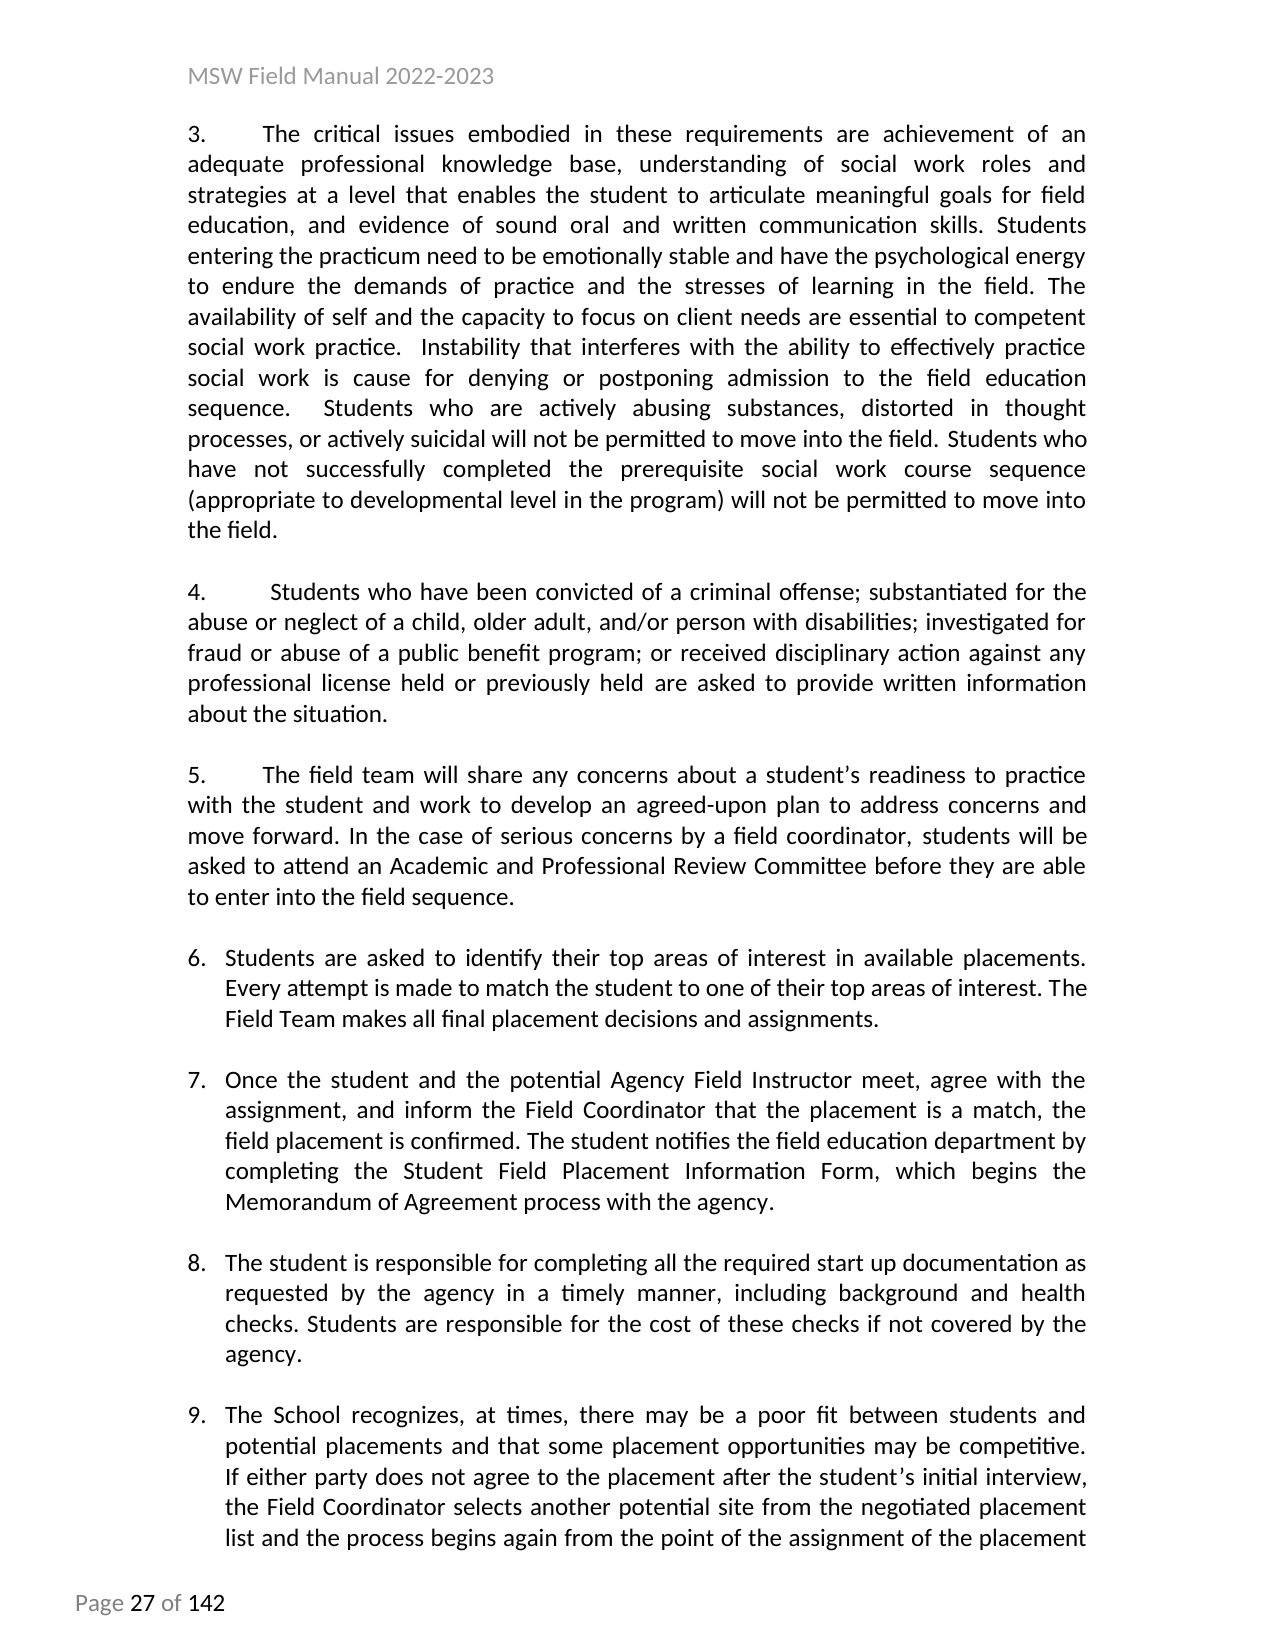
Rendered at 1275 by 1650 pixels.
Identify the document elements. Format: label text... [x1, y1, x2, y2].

list Once the student and the potential Agency Field Instructor meet, agree with the assignment, and inform the Field Coordinator that the placement is a match, the field placement is confirmed. The student notifies the field education department by completing the Student Field Placement Information Form, which begins the Memorandum of Agreement process with the agency. [187, 1064, 1087, 1217]
list Students who have been convicted of a criminal offense; substantiated for the abuse or neglect of a child, older adult, and/or person with disabilities; investigated for fraud or abuse of a public benefit program; or received disciplinary action against any professional license held or previously held are asked to provide written information about the situation. [187, 576, 1087, 728]
list The student is responsible for completing all the required start up documentation as requested by the agency in a timely manner, including background and health checks. Students are responsible for the cost of these checks if not covered by the agency. [187, 1247, 1087, 1369]
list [187, 1400, 1087, 1552]
list The field team will share any concerns about a student’s readiness to practice with the student and work to develop an agreed-upon plan to address concerns and move forward. In the case of serious concerns by a field coordinator, students will be asked to attend an Academic and Professional Review Committee before they are able to enter into the field sequence. [187, 759, 1087, 911]
list The critical issues embodied in these requirements are achievement of an adequate professional knowledge base, understanding of social work roles and strategies at a level that enables the student to articulate meaningful goals for field education, and evidence of sound oral and written communication skills. Students entering the practicum need to be emotionally stable and have the psychological energy to endure the demands of practice and the stresses of learning in the field. The availability of self and the capacity to focus on client needs are essential to competent social work practice. Instability that interferes with the ability to effectively practice social work is cause for denying or postponing admission to the field education sequence. Students who are actively abusing substances, distorted in thought processes, or actively suicidal will not be permitted to move into the field. Students who have not successfully completed the prerequisite social work course sequence (appropriate to developmental level in the program) will not be permitted to move into the field. [187, 118, 1087, 545]
list Students are asked to identify their top areas of interest in available placements. Every attempt is made to match the student to one of their top areas of interest. The Field Team makes all final placement decisions and assignments. [187, 942, 1087, 1033]
